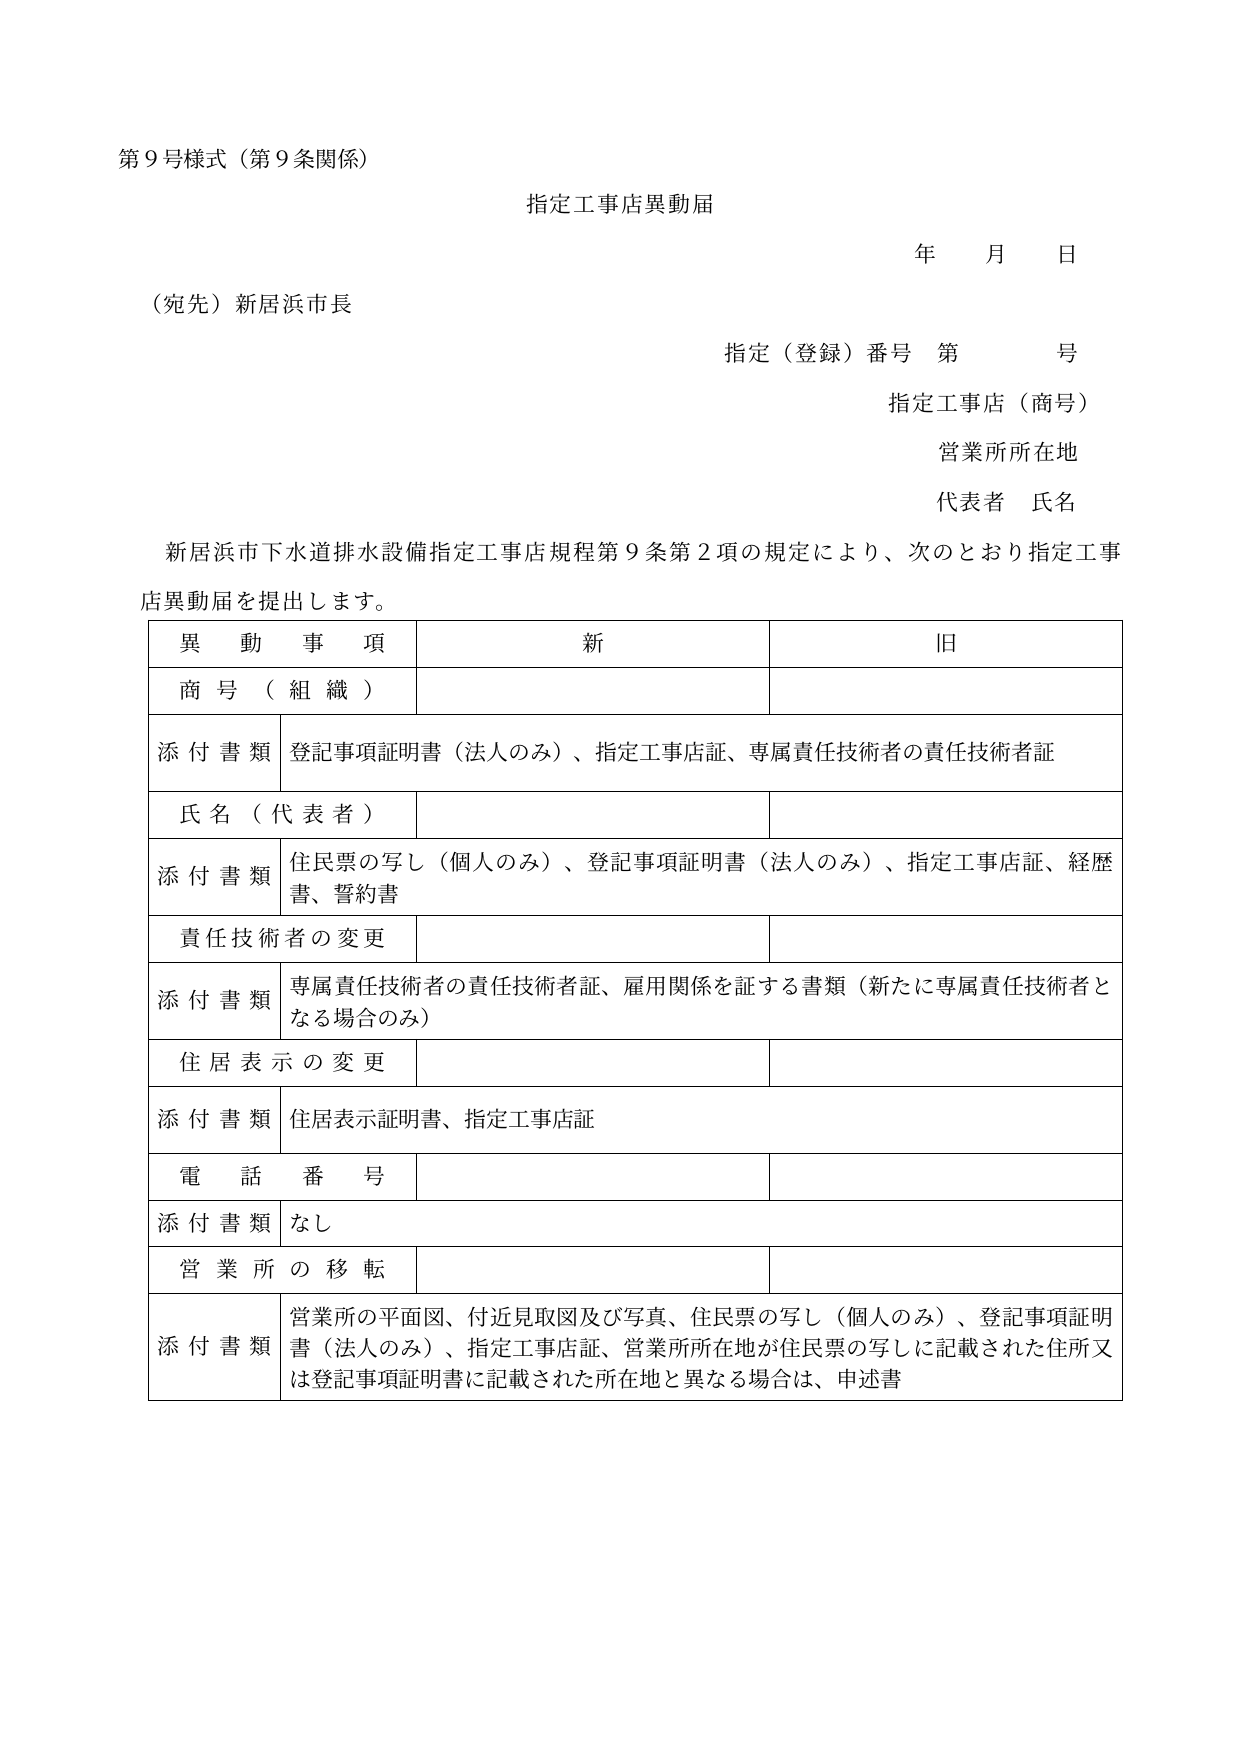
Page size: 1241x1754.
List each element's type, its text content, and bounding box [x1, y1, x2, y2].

table_cell 責任技術者の変更 [149, 916, 416, 962]
text 営業所所在地 [118, 421, 1078, 471]
table_cell 添付書類 [149, 963, 280, 1039]
table_cell 住居表示証明書、指定工事店証 [281, 1087, 1122, 1153]
table_cell 登記事項証明書（法人のみ）、指定工事店証、専属責任技術者の責任技術者証 [281, 715, 1122, 791]
table_cell [770, 1040, 1122, 1086]
table_cell [417, 916, 769, 962]
table_cell 添付書類 [149, 839, 280, 915]
text 指定（登録）番号 第 号 [118, 322, 1078, 372]
table_cell 添付書類 [149, 1294, 280, 1399]
table_cell [770, 668, 1122, 714]
text 第９号様式（第９条関係） [118, 142, 1122, 173]
table_cell [417, 668, 769, 714]
table_cell [417, 1040, 769, 1086]
table_header 旧 [770, 621, 1122, 667]
table_cell [417, 1247, 769, 1293]
table_header 異動事項 [149, 621, 416, 667]
table_cell [417, 792, 769, 838]
table_cell 添付書類 [149, 1087, 280, 1153]
table_cell 専属責任技術者の責任技術者証、雇用関係を証する書類（新たに専属責任技術者となる場合のみ） [281, 963, 1122, 1039]
table_cell [770, 1154, 1122, 1200]
table_cell [417, 1154, 769, 1200]
table_cell 添付書類 [149, 715, 280, 791]
table_cell 電話番号 [149, 1154, 416, 1200]
table_cell なし [281, 1201, 1122, 1246]
table_cell 住民票の写し（個人のみ）、登記事項証明書（法人のみ）、指定工事店証、経歴書、誓約書 [281, 839, 1122, 915]
table_cell 添付書類 [149, 1201, 280, 1246]
table_cell 氏名（代表者） [149, 792, 416, 838]
table_header 新 [417, 621, 769, 667]
table_cell [770, 1247, 1122, 1293]
table_cell 住居表示の変更 [149, 1040, 416, 1086]
table_cell 商号（組織） [149, 668, 416, 714]
text 代表者 氏名 [118, 471, 1078, 520]
text （宛先）新居浜市長 [140, 272, 1122, 322]
table_cell [770, 792, 1122, 838]
text 新居浜市下水道排水設備指定工事店規程第９条第２項の規定により、次のとおり指定工事店異動届を提出します。 [140, 520, 1122, 619]
text 年 月 日 [118, 223, 1078, 272]
text 指定工事店（商号） [118, 372, 1100, 421]
text 指定工事店異動届 [118, 173, 1122, 223]
table_cell [770, 916, 1122, 962]
table_cell 営業所の移転 [149, 1247, 416, 1293]
table_cell 営業所の平面図、付近見取図及び写真、住民票の写し（個人のみ）、登記事項証明書（法人のみ）、指定工事店証、営業所所在地が住民票の写しに記載された住所又は登記事項証明書に記載された所在地と異なる場合は、申述書 [281, 1294, 1122, 1399]
